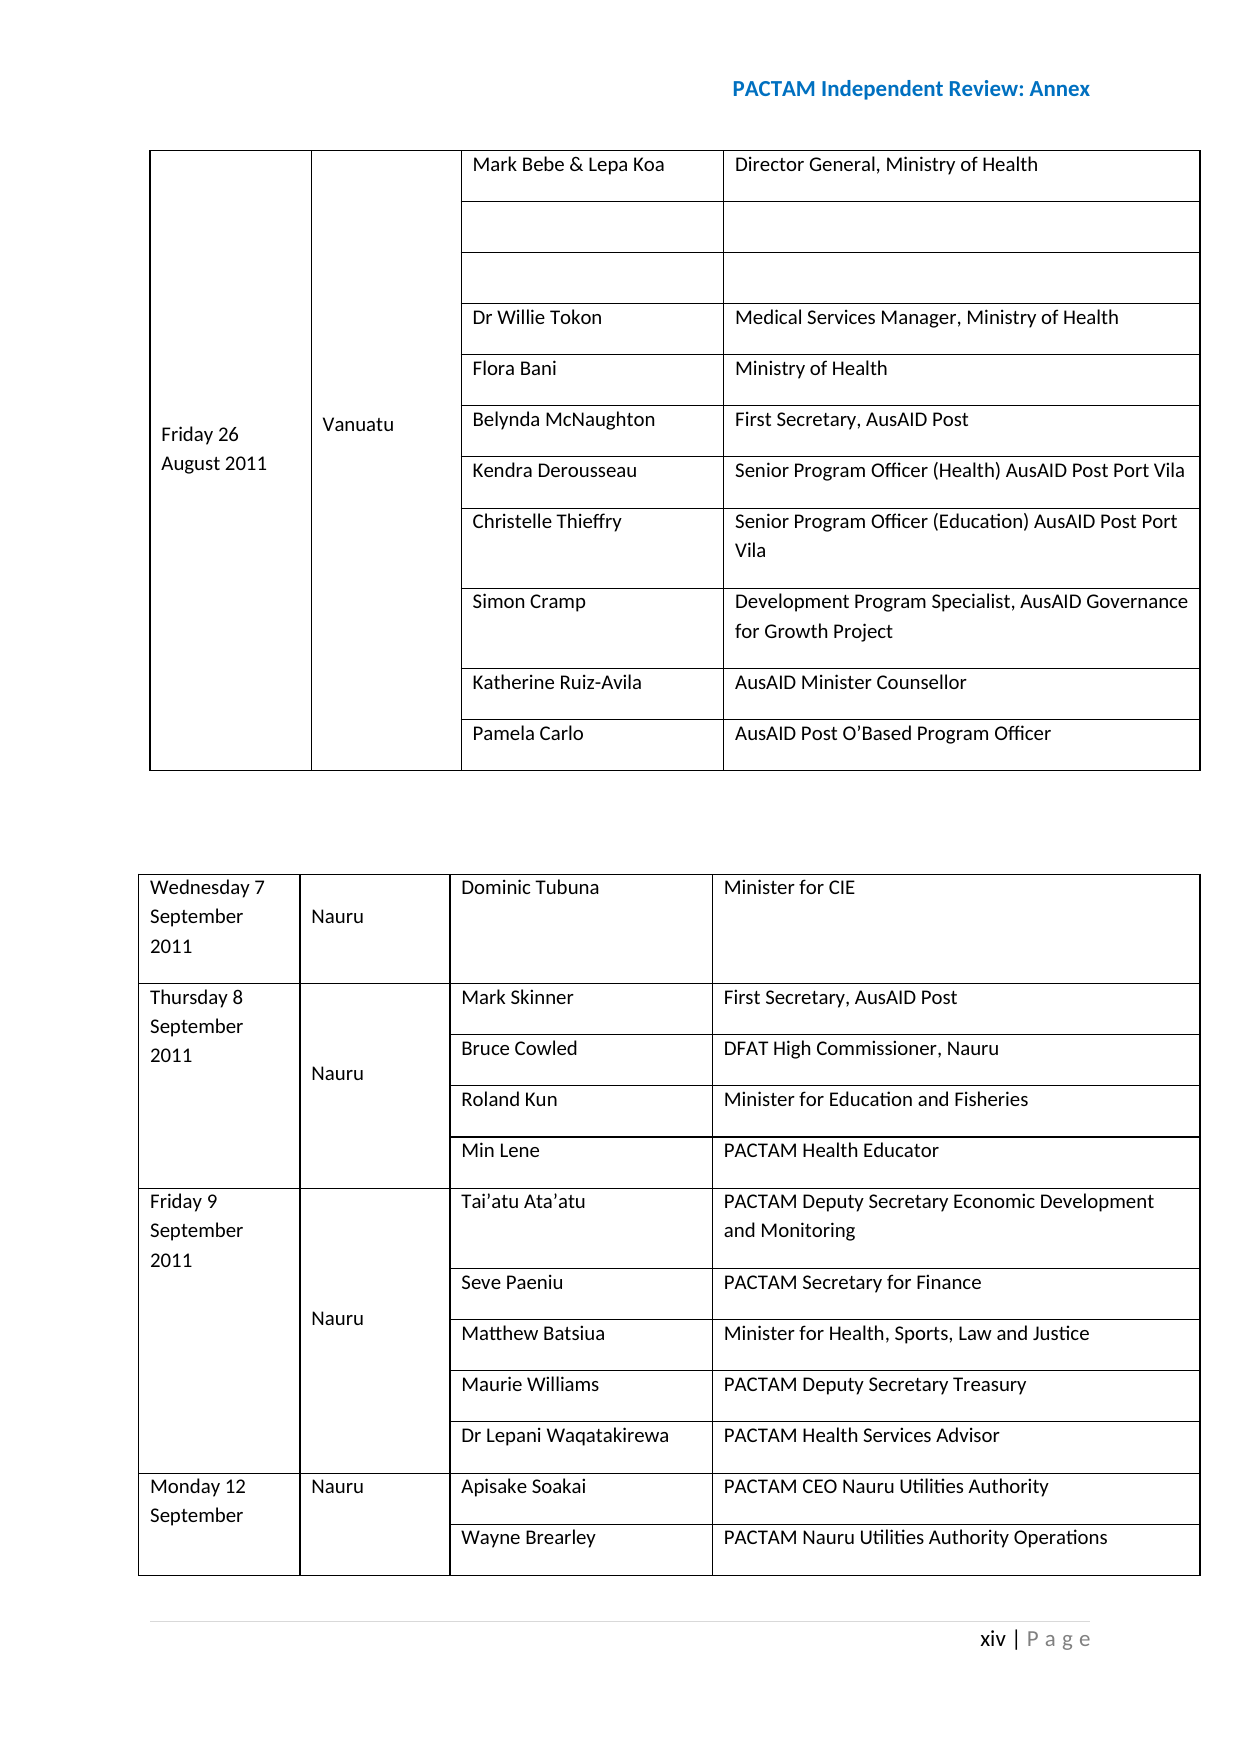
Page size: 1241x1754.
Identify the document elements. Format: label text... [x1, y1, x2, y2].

table_cell Minister for Education and Fisheries [713, 1086, 1199, 1136]
table_cell Nauru [301, 984, 449, 1187]
table_cell PACTAM CEO Nauru Utilities Authority [713, 1474, 1199, 1523]
table_cell AusAID Post O’Based Program Officer [724, 720, 1199, 770]
table_cell Christelle Thieffry [462, 509, 723, 588]
table_cell Ministry of Health [724, 355, 1199, 405]
table_header Dominic Tubuna [451, 875, 712, 983]
table_cell [724, 202, 1199, 252]
table_cell Seve Paeniu [451, 1269, 712, 1319]
table_cell Monday 12 September 2011 [139, 1474, 299, 1575]
table_cell Flora Bani [462, 355, 723, 405]
table_cell Nauru [301, 1474, 449, 1575]
table_cell Belynda McNaughton [462, 406, 723, 456]
table_cell Dr Willie Tokon [462, 304, 723, 354]
table_header Mark Bebe & Lepa Koa [462, 151, 723, 201]
table_cell Thursday 8 September 2011 [139, 984, 299, 1187]
table_cell Pamela Carlo [462, 720, 723, 770]
table_cell Bruce Cowled [451, 1035, 712, 1085]
table_cell Matthew Batsiua [451, 1320, 712, 1370]
table_header Wednesday 7 September 2011 [139, 875, 299, 983]
table_header Nauru [301, 875, 449, 983]
table_header Minister for CIE [713, 875, 1199, 983]
table_cell Roland Kun [451, 1086, 712, 1136]
table_cell [724, 253, 1199, 303]
table_cell Apisake Soakai [451, 1474, 712, 1523]
table_cell Tai’atu Ata’atu [451, 1189, 712, 1268]
table_cell DFAT High Commissioner, Nauru [713, 1035, 1199, 1085]
table_cell Wayne Brearley [451, 1525, 712, 1575]
table_cell Medical Services Manager, Ministry of Health [724, 304, 1199, 354]
table_header Vanuatu [312, 151, 461, 770]
table_cell Minister for Health, Sports, Law and Justice [713, 1320, 1199, 1370]
table_cell AusAID Minister Counsellor [724, 669, 1199, 719]
table_cell PACTAM Health Services Advisor [713, 1422, 1199, 1472]
table_header Friday 26 August 2011 [151, 151, 311, 770]
table_cell PACTAM Secretary for Finance [713, 1269, 1199, 1319]
table_header Director General, Ministry of Health [724, 151, 1199, 201]
table_cell Development Program Specialist, AusAID Governance for Growth Project [724, 589, 1199, 668]
table_cell First Secretary, AusAID Post [713, 984, 1199, 1034]
table_cell PACTAM Deputy Secretary Economic Development and Monitoring [713, 1189, 1199, 1268]
table_cell [462, 202, 723, 252]
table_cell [713, 1525, 1199, 1575]
table_cell First Secretary, AusAID Post [724, 406, 1199, 456]
table_cell [462, 253, 723, 303]
table_cell Nauru [301, 1189, 449, 1472]
table_cell Senior Program Officer (Health) AusAID Post Port Vila [724, 457, 1199, 507]
table_cell Mark Skinner [451, 984, 712, 1034]
table_cell Katherine Ruiz-Avila [462, 669, 723, 719]
table_cell PACTAM Deputy Secretary Treasury [713, 1371, 1199, 1421]
table_cell PACTAM Health Educator [713, 1138, 1199, 1187]
table_cell Maurie Williams [451, 1371, 712, 1421]
table_cell Simon Cramp [462, 589, 723, 668]
table_cell Friday 9 September 2011 [139, 1189, 299, 1472]
table_cell Senior Program Officer (Education) AusAID Post Port Vila [724, 509, 1199, 588]
table_cell Dr Lepani Waqatakirewa [451, 1422, 712, 1472]
table_cell Min Lene [451, 1138, 712, 1187]
table_cell Kendra Derousseau [462, 457, 723, 507]
